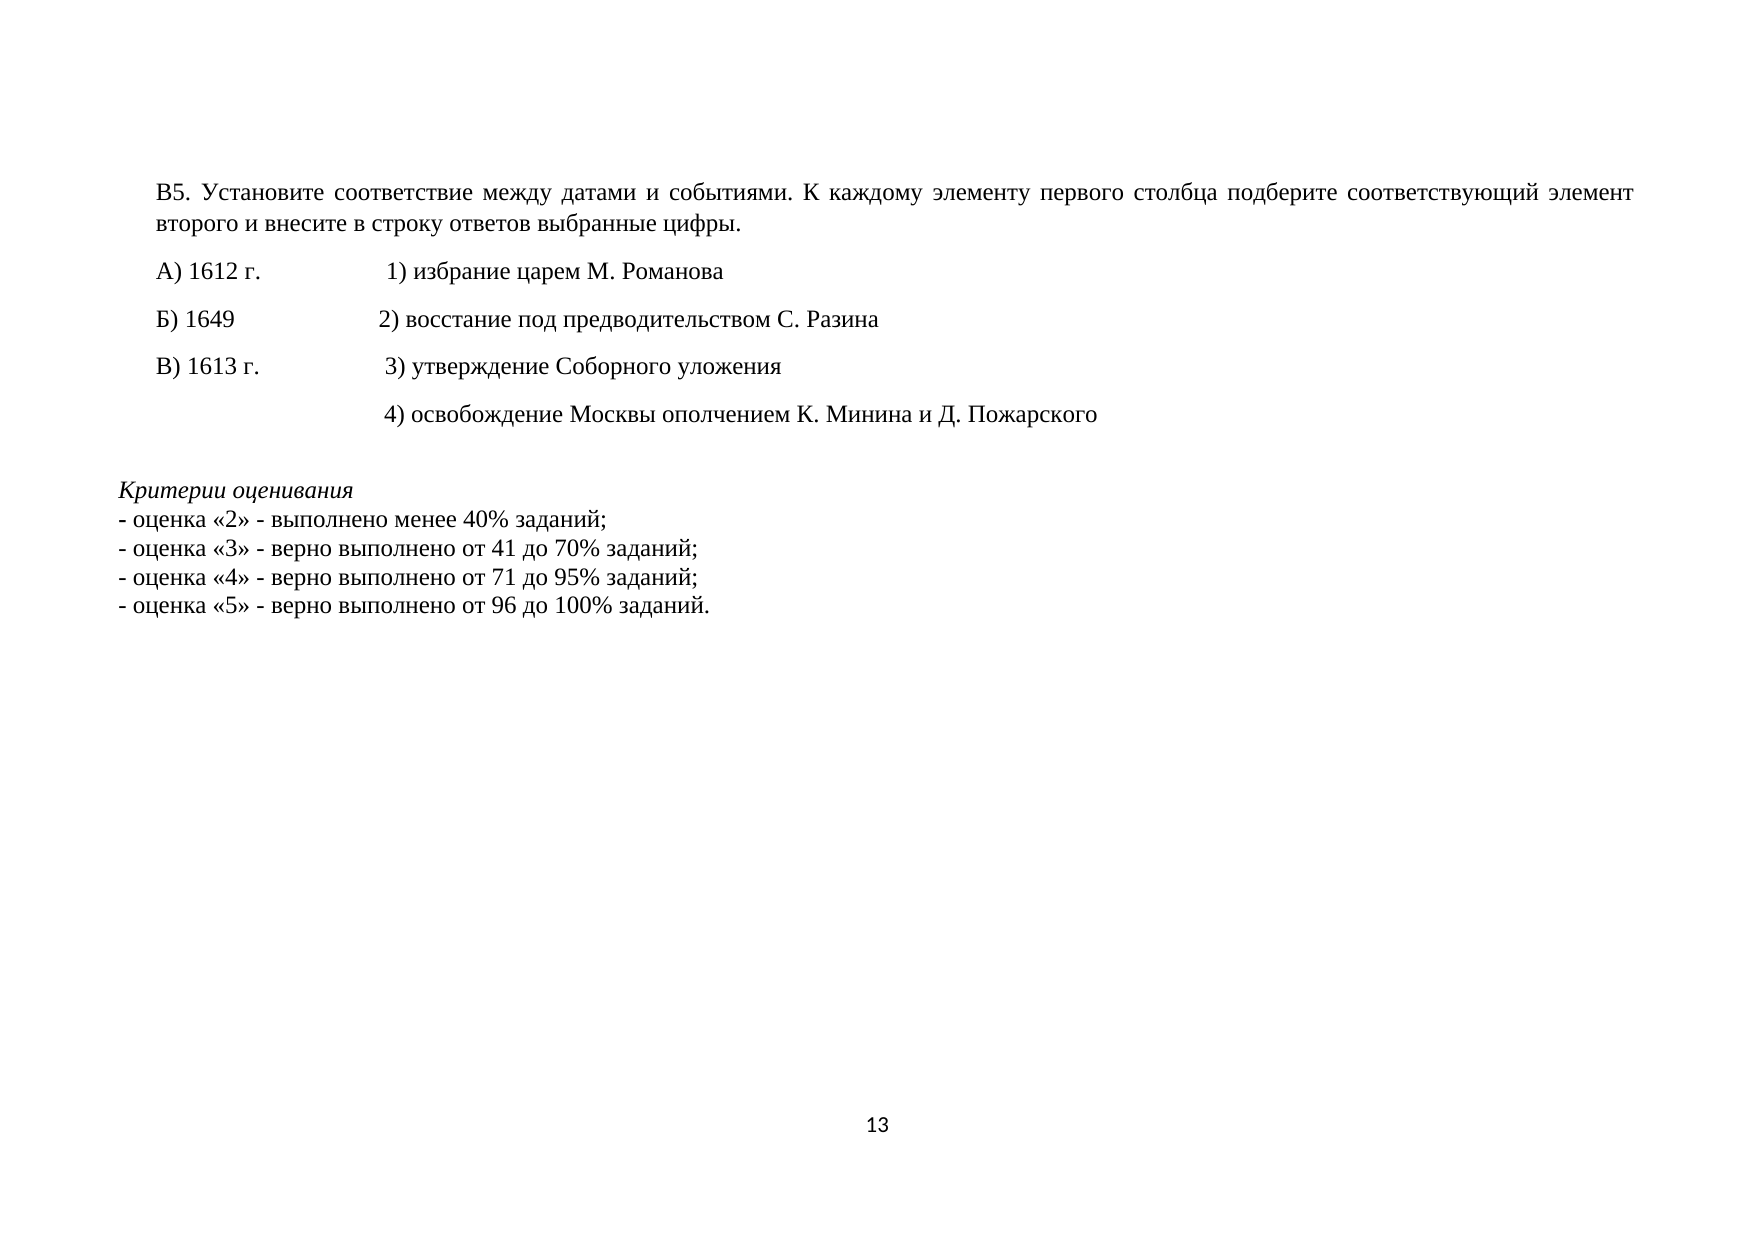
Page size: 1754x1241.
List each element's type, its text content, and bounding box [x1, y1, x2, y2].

text В5. Установите соответствие между датами и событиями. К каждому элементу первого столбца подберите соответствующий элемент второго и внесите в строку ответов выбранные цифры. [156, 177, 1636, 237]
text А) 1612 г. 1) избрание царем М. Романова [156, 256, 1636, 285]
text В) 1613 г. 3) утверждение Соборного уложения [156, 351, 1636, 380]
text 4) освобождение Москвы ополчением К. Минина и Д. Пожарского [384, 399, 1636, 428]
text Критерии оценивания [118, 476, 1636, 504]
text - оценка «2» - выполнено менее 40% заданий; [118, 504, 1636, 533]
text - оценка «5» - верно выполнено от 96 до 100% заданий. [118, 591, 1636, 619]
text Б) 1649 2) восстание под предводительством С. Разина [156, 304, 1636, 332]
text - оценка «4» - верно выполнено от 71 до 95% заданий; [118, 562, 1636, 591]
text - оценка «3» - верно выполнено от 41 до 70% заданий; [118, 533, 1636, 562]
